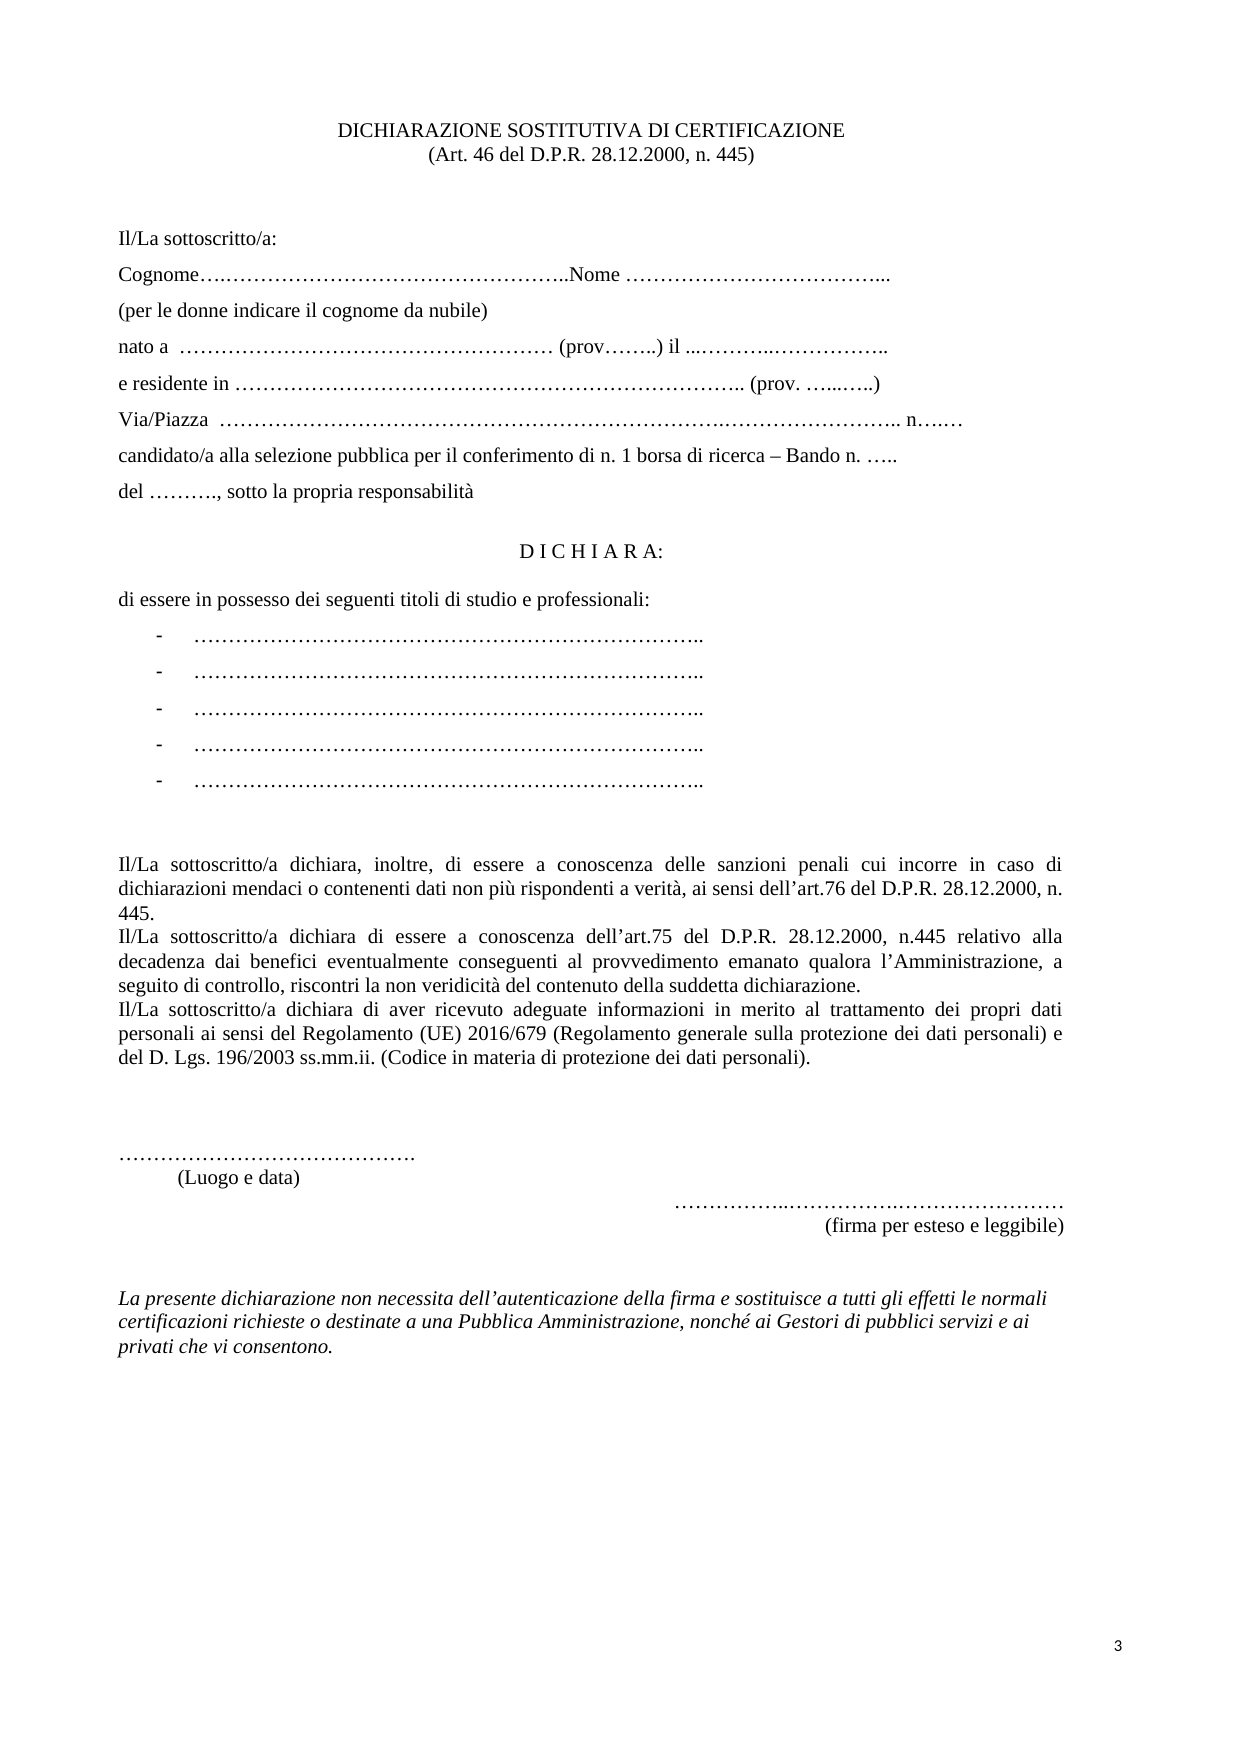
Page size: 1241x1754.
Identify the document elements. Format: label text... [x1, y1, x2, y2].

text e residente in ……………………………………………………………….. (prov. …...…..) [118, 371, 1122, 394]
text Cognome….…………………………………………..Nome ………………………………... [118, 262, 1122, 286]
text Il/La sottoscritto/a dichiara di aver ricevuto adeguate informazioni in merito al trattamento dei propri dati personali ai sensi del Regolamento (UE) 2016/679 (Regolamento generale sulla protezione dei dati personali) e del D. Lgs. 196/2003 ss.mm.ii. (Codice in materia di protezione dei dati personali). [118, 997, 1064, 1069]
text (Art. 46 del D.P.R. 28.12.2000, n. 445) [118, 142, 1064, 166]
text del ………., sotto la propria responsabilità [118, 479, 1122, 503]
text D I C H I A R A: [118, 539, 1064, 563]
text ……………………………………. [118, 1141, 1064, 1165]
text nato a ……………………………………………… (prov……..) il ...………..…………….. [118, 334, 1122, 358]
list ……………………………………………………………….. [156, 732, 1064, 756]
text Il/La sottoscritto/a dichiara di essere a conoscenza dell’art.75 del D.P.R. 28.12.2000, n.445 relativo alla decadenza dai benefici eventualmente conseguenti al provvedimento emanato qualora l’Amministrazione, a seguito di controllo, riscontri la non veridicità del contenuto della suddetta dichiarazione. [118, 924, 1064, 997]
list ……………………………………………………………….. [156, 623, 1064, 647]
text candidato/a alla selezione pubblica per il conferimento di n. 1 borsa di ricerca – Bando n. ….. [118, 443, 1122, 467]
text DICHIARAZIONE SOSTITUTIVA DI CERTIFICAZIONE [118, 118, 1064, 142]
text (per le donne indicare il cognome da nubile) [118, 298, 1122, 322]
text Il/La sottoscritto/a: [118, 226, 1122, 250]
text (firma per esteso e leggibile) [118, 1213, 1064, 1237]
text Il/La sottoscritto/a dichiara, inoltre, di essere a conoscenza delle sanzioni penali cui incorre in caso di dichiarazioni mendaci o contenenti dati non più rispondenti a verità, ai sensi dell’art.76 del D.P.R. 28.12.2000, n. 445. [118, 852, 1064, 924]
text Via/Piazza ……………………………………………………………….…………………….. n….… [118, 407, 1122, 431]
text ……………..…………….…………………… [118, 1189, 1064, 1213]
text (Luogo e data) [118, 1165, 1064, 1189]
list ……………………………………………………………….. [156, 659, 1064, 683]
list ……………………………………………………………….. [156, 695, 1064, 719]
text La presente dichiarazione non necessita dell’autenticazione della firma e sostituisce a tutti gli effetti le normali certificazioni richieste o destinate a una Pubblica Amministrazione, nonché ai Gestori di pubblici servizi e ai privati che vi consentono. [118, 1285, 1064, 1358]
list ……………………………………………………………….. [156, 768, 1064, 792]
text di essere in possesso dei seguenti titoli di studio e professionali: [118, 587, 1064, 611]
